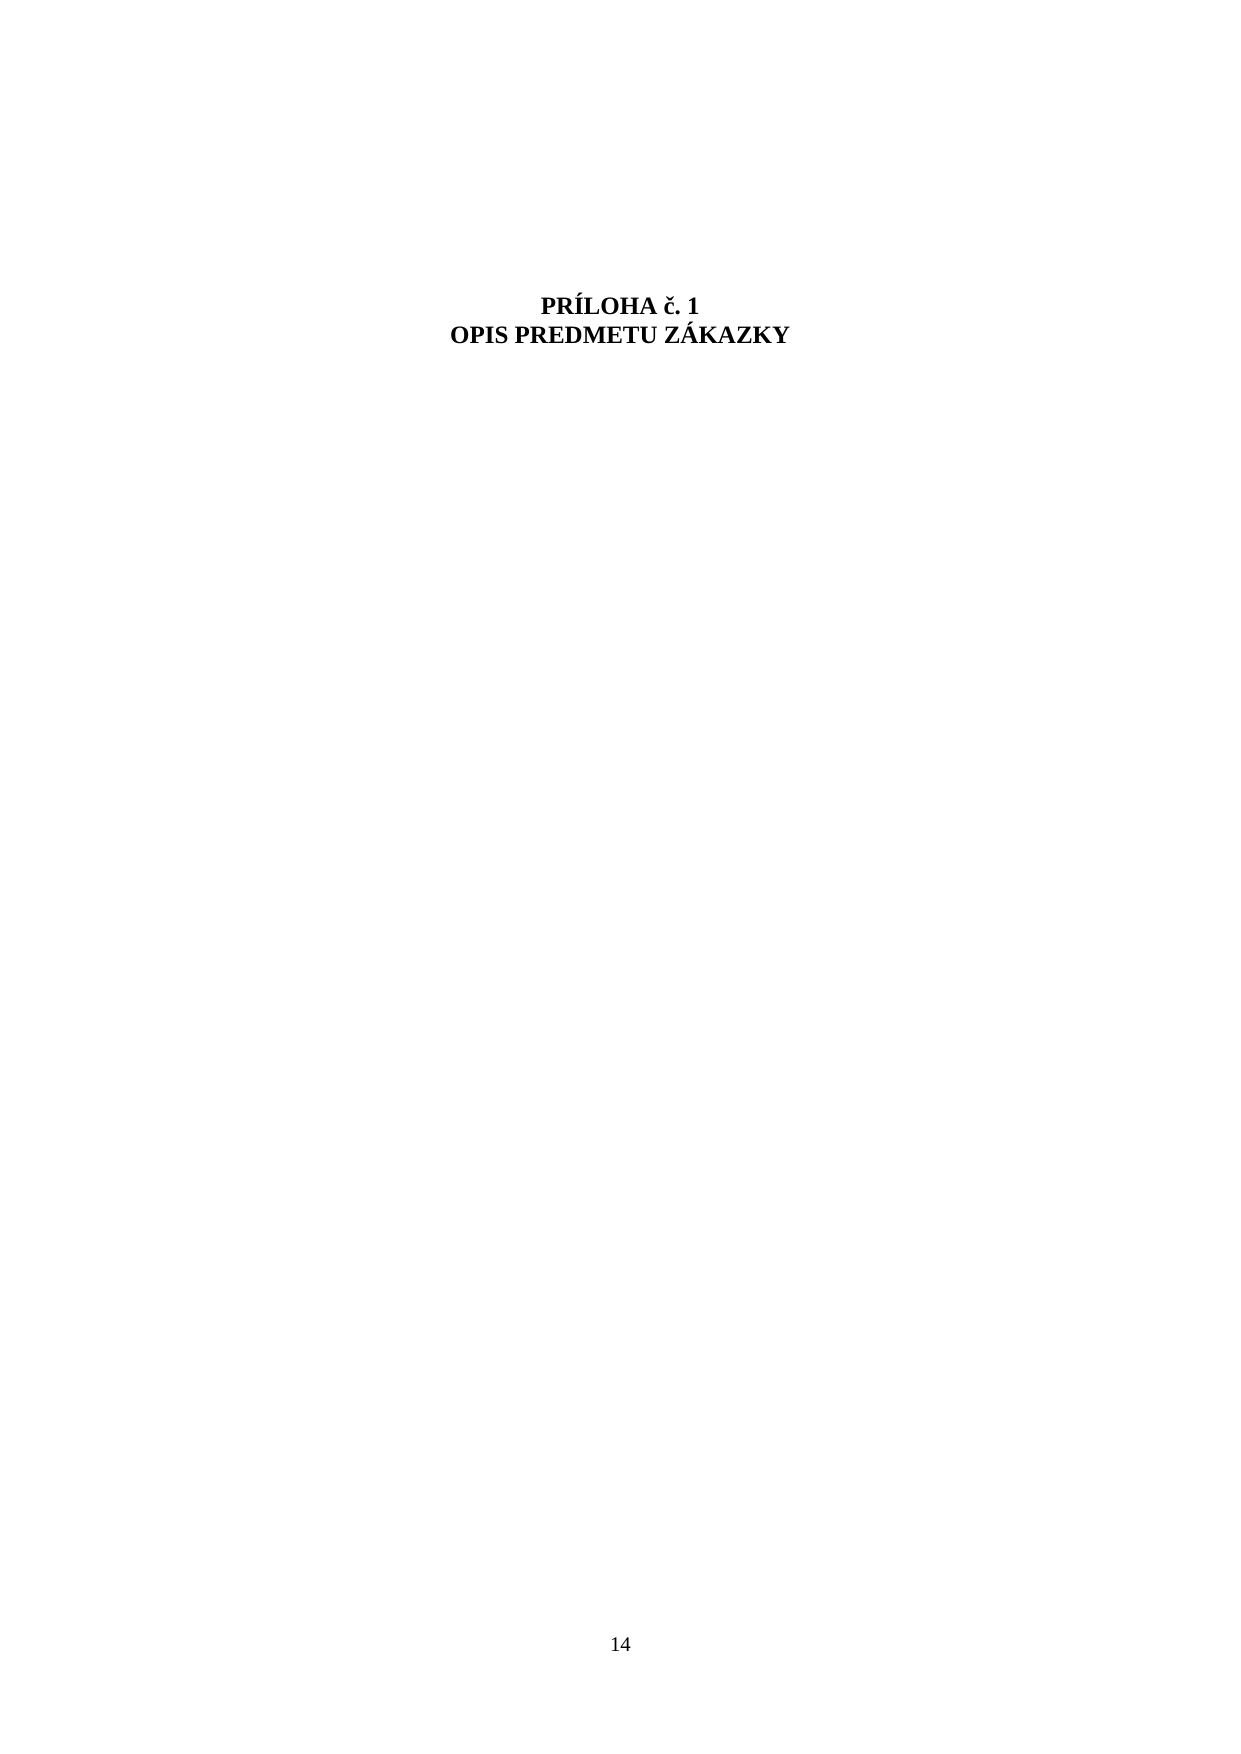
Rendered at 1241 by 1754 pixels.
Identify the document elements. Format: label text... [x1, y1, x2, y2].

text OPIS PREDMETU ZÁKAZKY [148, 320, 1092, 349]
text PRÍLOHA č. 1 [148, 291, 1092, 320]
